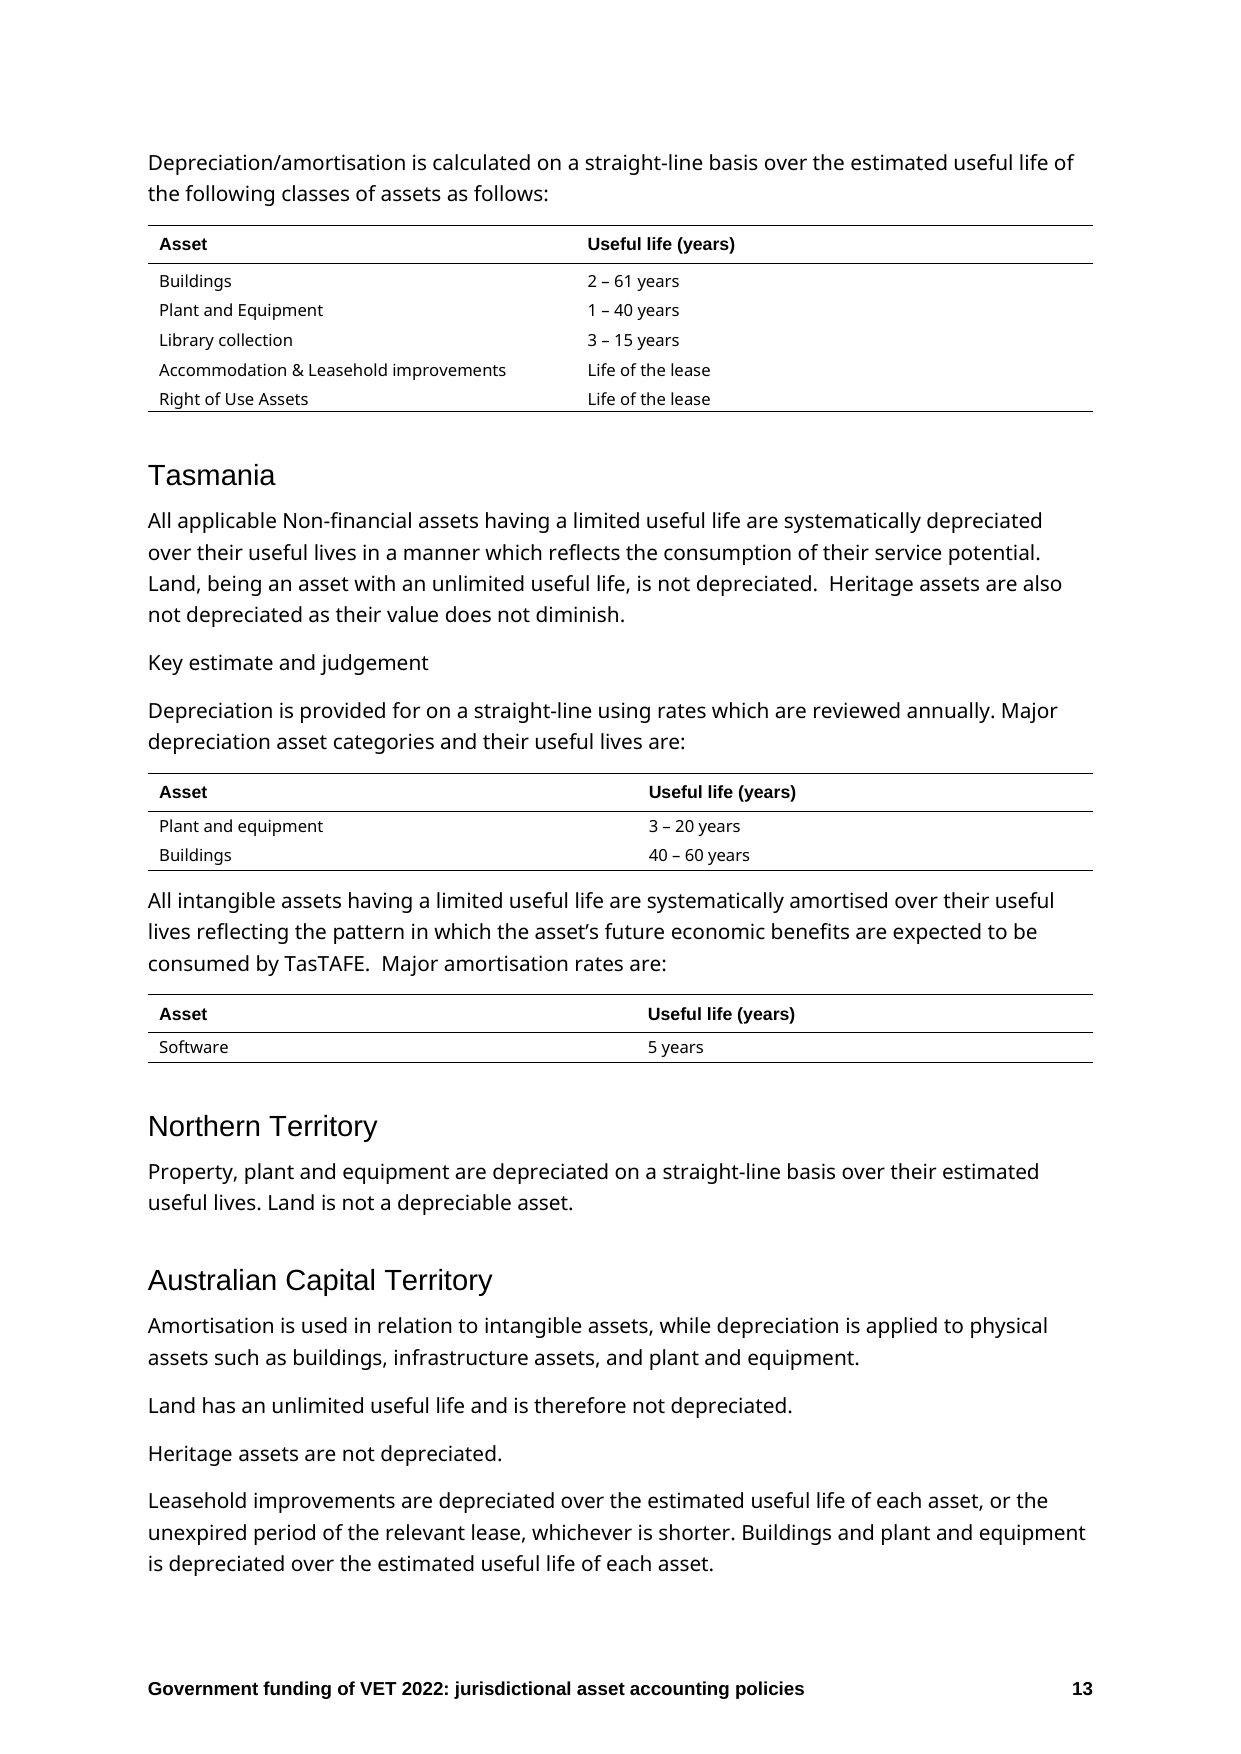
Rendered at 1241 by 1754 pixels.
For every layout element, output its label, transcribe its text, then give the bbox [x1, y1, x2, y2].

table_cell 2 – 61 years [576, 264, 1092, 293]
text Land has an unlimited useful life and is therefore not depreciated. [148, 1388, 1092, 1419]
text Heritage assets are not depreciated. [148, 1436, 1092, 1467]
table_cell Library collection [148, 322, 576, 352]
table_cell Buildings [148, 264, 576, 293]
table_cell Life of the lease [576, 352, 1092, 381]
subtitle Australian Capital Territory [148, 1263, 1092, 1296]
table_cell Right of Use Assets [148, 381, 576, 411]
table_cell 3 – 20 years [637, 812, 1092, 840]
text All intangible assets having a limited useful life are systematically amortised over their useful lives reflecting the pattern in which the asset’s future economic benefits are expected to be consumed by TasTAFE. Major amortisation rates are: [148, 883, 1092, 977]
table_cell 5 years [636, 1033, 1092, 1062]
text Depreciation/amortisation is calculated on a straight-line basis over the estimated useful life of the following classes of assets as follows: [148, 145, 1092, 208]
subtitle Tasmania [148, 458, 1092, 491]
text Depreciation is provided for on a straight-line using rates which are reviewed annually. Major depreciation asset categories and their useful lives are: [148, 693, 1092, 756]
table_cell 1 – 40 years [576, 293, 1092, 322]
table_header Asset [148, 226, 576, 263]
text Property, plant and equipment are depreciated on a straight-line basis over their estimated useful lives. Land is not a depreciable asset. [148, 1154, 1092, 1217]
subtitle Northern Territory [148, 1108, 1092, 1142]
table_cell Life of the lease [576, 381, 1092, 411]
text Leasehold improvements are depreciated over the estimated useful life of each asset, or the unexpired period of the relevant lease, whichever is shorter. Buildings and plant and equipment is depreciated over the estimated useful life of each asset. [148, 1484, 1092, 1578]
table_cell 3 – 15 years [576, 322, 1092, 352]
table_cell Buildings [148, 840, 637, 870]
table_cell Accommodation & Leasehold improvements [148, 352, 576, 381]
text All applicable Non-financial assets having a limited useful life are systematically depreciated over their useful lives in a manner which reflects the consumption of their service potential. Land, being an asset with an unlimited useful life, is not depreciated. Heritage assets are also not depreciated as their value does not diminish. [148, 504, 1092, 629]
text Amortisation is used in relation to intangible assets, while depreciation is applied to physical assets such as buildings, infrastructure assets, and plant and equipment. [148, 1309, 1092, 1371]
table_header Asset [148, 774, 637, 811]
table_header Useful life (years) [636, 995, 1092, 1032]
table_header Useful life (years) [576, 226, 1092, 263]
table_cell Plant and Equipment [148, 293, 576, 322]
table_cell Software [148, 1033, 636, 1062]
text Key estimate and judgement [148, 646, 1092, 677]
table_header Useful life (years) [637, 774, 1092, 811]
table_cell Plant and equipment [148, 812, 637, 840]
table_header Asset [148, 995, 636, 1032]
table_cell 40 – 60 years [637, 840, 1092, 870]
